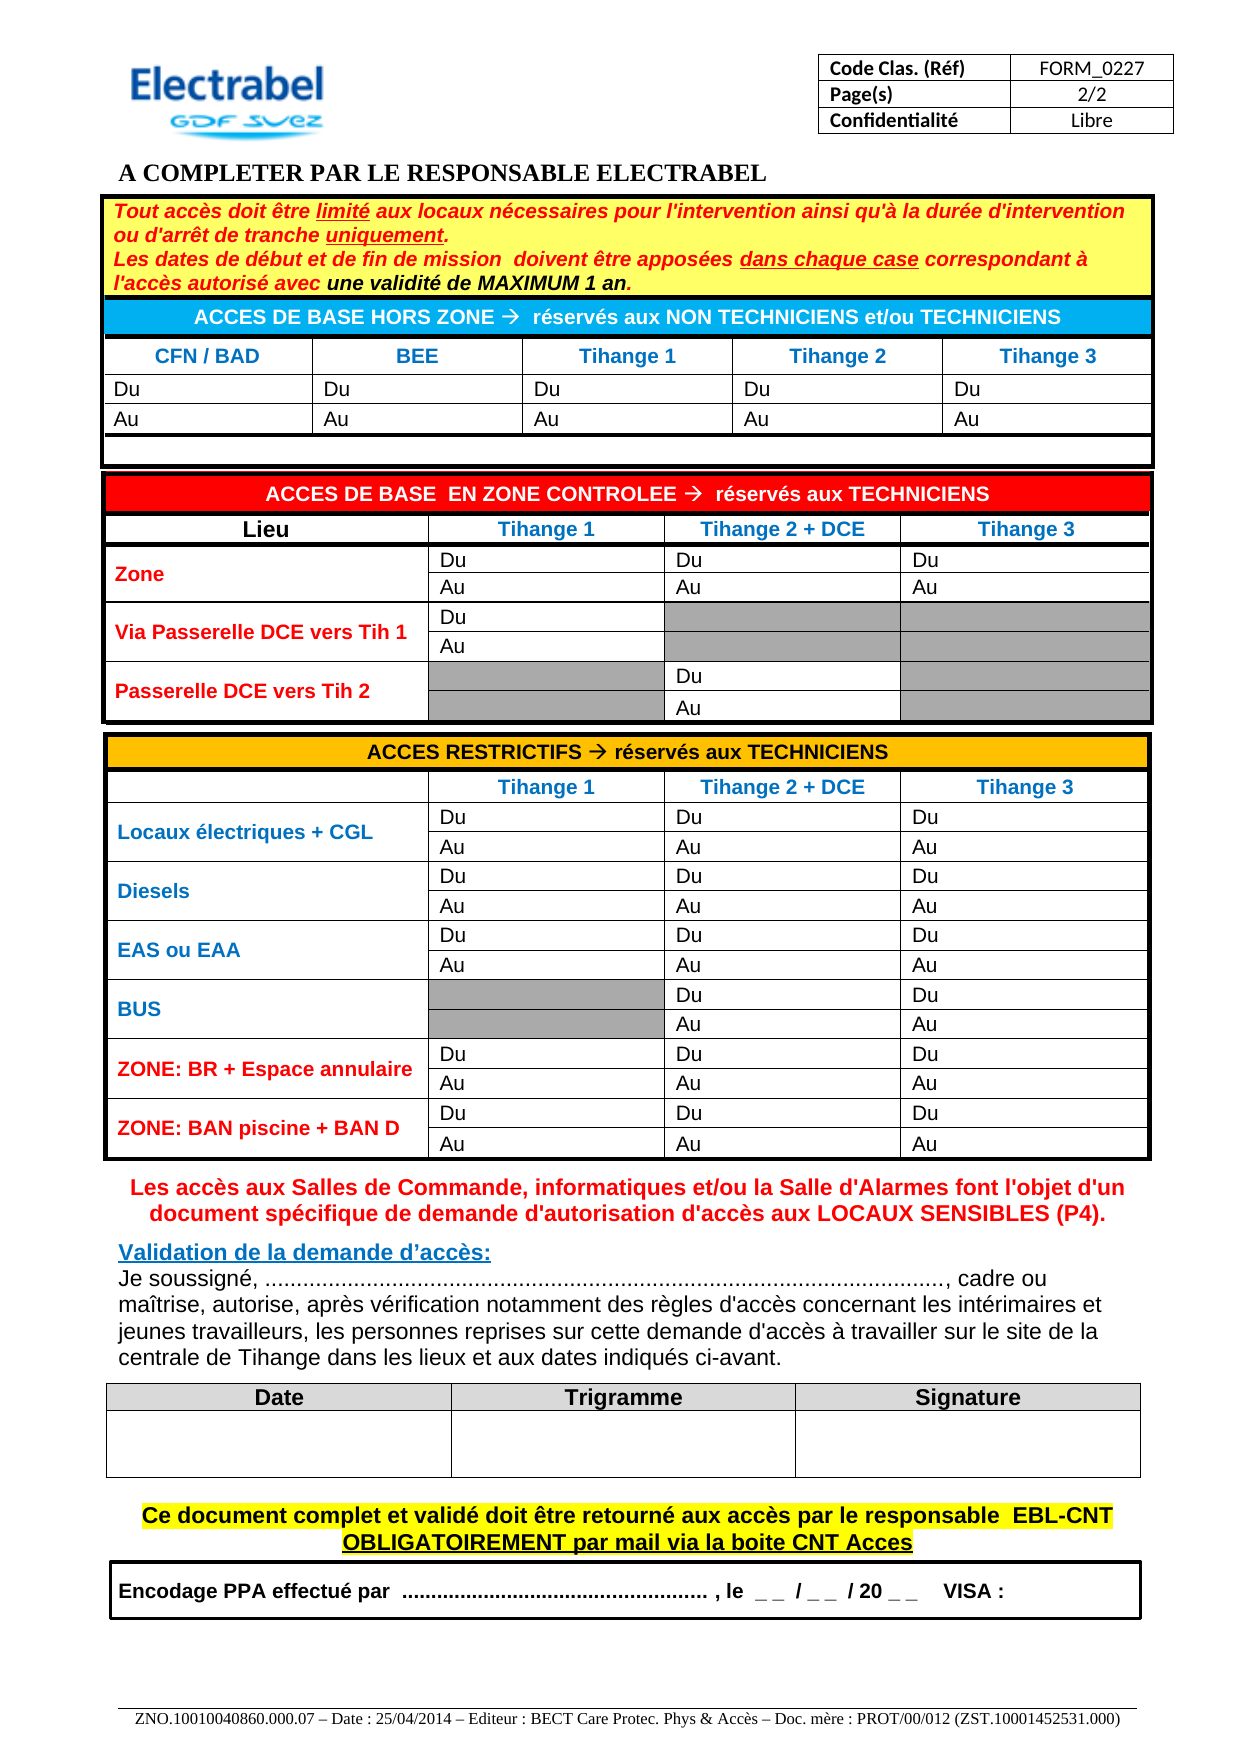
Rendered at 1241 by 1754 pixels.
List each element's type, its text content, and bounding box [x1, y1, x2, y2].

table_header ACCES RESTRICTIFS réservés aux TECHNICIENS [108, 737, 1147, 767]
table_cell [522, 437, 732, 464]
table_cell Passerelle DCE vers Tih 2 [106, 662, 428, 720]
table_cell Du [523, 375, 732, 403]
table_cell [901, 631, 1150, 661]
table_cell Du [665, 662, 900, 690]
table_cell BUS [108, 980, 428, 1038]
table_cell Au [523, 404, 732, 433]
table_cell Via Passerelle DCE vers Tih 1 [106, 603, 428, 661]
table_cell Au [429, 891, 664, 920]
table_cell Au [665, 573, 900, 601]
table_cell Au [313, 404, 522, 433]
text Validation de la demande d’accès: [118, 1239, 1137, 1265]
text Je soussigné, , cadre ou maîtrise, autorise, après vérification notamment des règles d'accès concernant les intérimaires et jeunes travailleurs, les personnes reprises sur cette demande d'accès à travailler sur le site de la centrale de Tihange dans les lieux et aux dates indiqués ci-avant. [118, 1265, 1137, 1371]
table_cell Du [429, 1099, 664, 1127]
table_cell Au [429, 632, 664, 661]
table_cell Du [943, 375, 1151, 403]
table_cell Du [665, 862, 900, 890]
table_header Date [107, 1384, 451, 1410]
table_cell [733, 437, 943, 464]
table_cell Du [665, 547, 900, 572]
table_cell Tihange 1 [523, 339, 732, 373]
table_cell Du [733, 375, 942, 403]
table_cell Au [901, 1069, 1147, 1097]
table_cell Lieu [106, 516, 428, 542]
table_cell Du [901, 1039, 1147, 1068]
table_cell Du [429, 921, 664, 949]
table_cell Au [901, 891, 1147, 920]
table_cell Du [429, 603, 664, 631]
table_cell Au [104, 404, 312, 433]
table_header Tout accès doit être limité aux locaux nécessaires pour l'intervention ainsi qu'à la durée d'intervention ou d'arrêt de tranche uniquement. Les dates de début et de fin de mission doivent être apposées dans chaque case correspondant à l'accès autorisé avec une validité de MAXIMUM 1 an. [104, 199, 1151, 295]
table_cell Au [901, 1128, 1147, 1157]
table_cell Tihange 2 + DCE [665, 772, 900, 802]
table_cell [429, 980, 664, 1009]
table_cell Tihange 3 [901, 772, 1147, 802]
text A COMPLETER PAR LE RESPONSABLE ELECTRABEL [118, 158, 1137, 187]
table_cell Au [429, 832, 664, 861]
table_cell Du [665, 1099, 900, 1127]
table_cell Du [429, 547, 664, 572]
table_cell [943, 437, 1151, 464]
table_cell Au [665, 832, 900, 861]
table_cell [901, 601, 1150, 631]
table_cell BEE [313, 339, 522, 373]
table_cell Du [429, 862, 664, 890]
table_header Signature [796, 1384, 1140, 1410]
table_cell Au [665, 1069, 900, 1097]
table_cell Au [429, 573, 664, 601]
table_cell ZONE: BAN piscine + BAN D [108, 1099, 428, 1157]
table_cell Tihange 3 [901, 511, 1150, 542]
table_cell Du [665, 803, 900, 831]
table_cell [312, 437, 522, 464]
table_cell Au [943, 404, 1151, 433]
table_cell Tihange 2 + DCE [665, 516, 900, 542]
table_cell [665, 603, 900, 631]
table_cell ACCES DE BASE HORS ZONE réservés aux NON TECHNICIENS et/ou TECHNICIENS [104, 296, 1151, 334]
table_cell CFN / BAD [104, 335, 312, 373]
picture [107, 46, 346, 152]
text Encodage PPA effectué par , le / / 20 VISA : [118, 1579, 1137, 1603]
table_header Trigramme [452, 1384, 795, 1410]
table_cell [429, 691, 664, 720]
table_cell Du [901, 980, 1147, 1009]
table_cell Du [665, 980, 900, 1009]
table_cell Du [665, 1039, 900, 1068]
table_cell ZONE: BR + Espace annulaire [108, 1039, 428, 1097]
table_cell Au [901, 832, 1147, 861]
table_cell Du [665, 921, 900, 949]
table_cell Zone [106, 547, 428, 601]
table_cell [665, 632, 900, 661]
table_cell Du [901, 921, 1147, 949]
table_cell Du [313, 375, 522, 403]
text Les accès aux Salles de Commande, informatiques et/ou la Salle d'Alarmes font l'objet d'un document spécifique de demande d'autorisation d'accès aux LOCAUX SENSIBLES (P4). [118, 1174, 1137, 1227]
table_cell [429, 662, 664, 690]
table_cell Du [901, 803, 1147, 831]
table_cell Au [733, 404, 942, 433]
table_cell Au [901, 572, 1150, 601]
table_cell Du [429, 803, 664, 831]
table_cell Au [665, 891, 900, 920]
table_cell [429, 1010, 664, 1038]
table_cell Au [901, 1010, 1147, 1038]
table_cell Locaux électriques + CGL [108, 803, 428, 861]
table_cell Au [665, 691, 900, 720]
table_cell [108, 772, 428, 802]
table_cell EAS ou EAA [108, 921, 428, 979]
table_cell Du [901, 1099, 1147, 1127]
table_cell Au [429, 951, 664, 979]
table_cell Du [104, 375, 312, 403]
table_header ACCES DE BASE EN ZONE CONTROLEE réservés aux TECHNICIENS [106, 476, 1150, 511]
table_cell Au [429, 1128, 664, 1157]
table_cell Du [429, 1039, 664, 1068]
table_cell Tihange 2 [733, 339, 942, 373]
table_cell Diesels [108, 862, 428, 920]
table_cell Au [901, 951, 1147, 979]
table_cell Au [429, 1069, 664, 1097]
text Ce document complet et validé doit être retourné aux accès par le responsable EBL-CNT OBLIGATOIREMENT par mail via la boite CNT Acces [118, 1502, 1137, 1555]
table_cell [901, 661, 1150, 690]
table_cell Au [665, 951, 900, 979]
table_cell Du [901, 542, 1150, 572]
table_cell Tihange 1 [429, 772, 664, 802]
table_cell Au [665, 1128, 900, 1157]
table_cell [104, 434, 312, 464]
table_cell Tihange 3 [943, 339, 1151, 373]
table_cell Tihange 1 [429, 516, 664, 542]
table_cell [901, 690, 1150, 720]
table_cell Au [665, 1010, 900, 1038]
table_cell Du [901, 862, 1147, 890]
